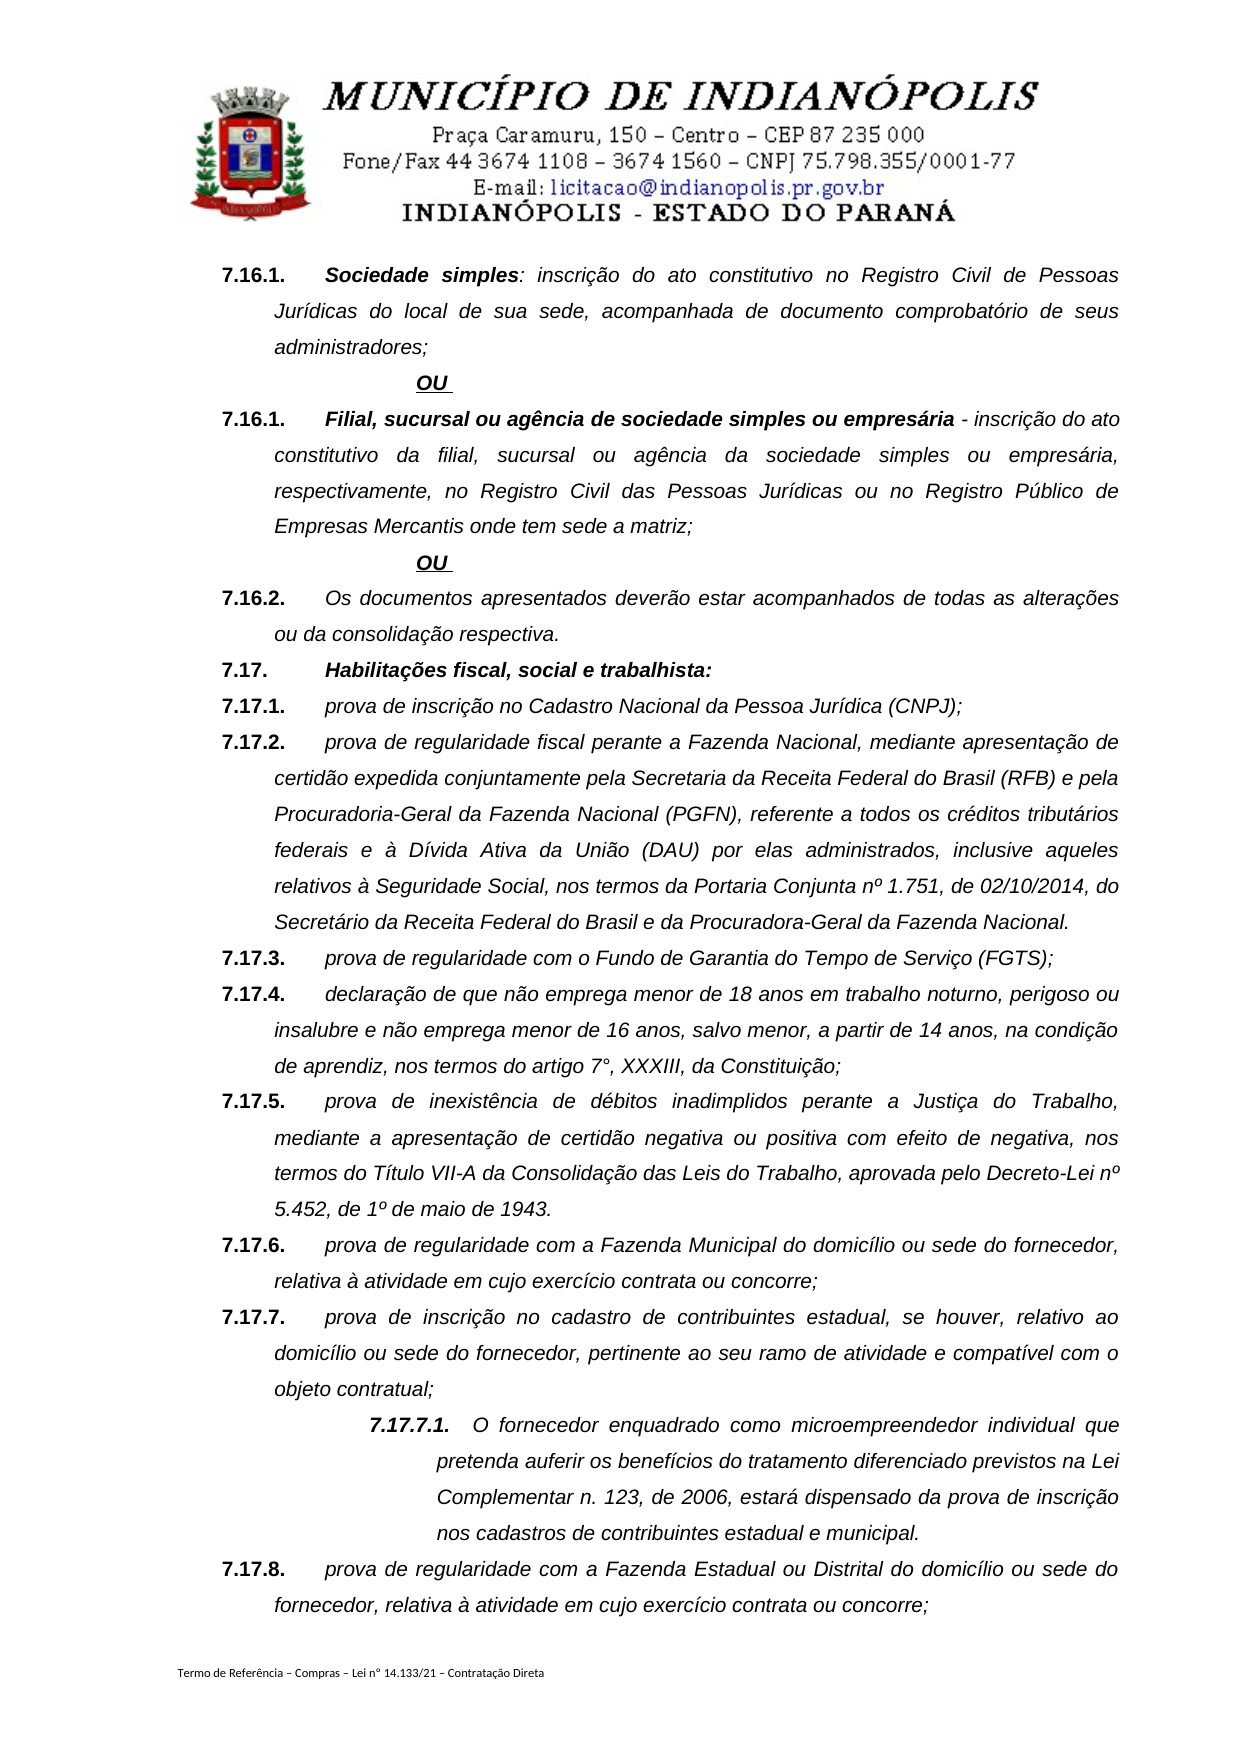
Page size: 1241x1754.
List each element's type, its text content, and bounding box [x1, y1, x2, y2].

list prova de inscrição no Cadastro Nacional da Pessoa Jurídica (CNPJ); [222, 694, 1122, 718]
list Sociedade simples: inscrição do ato constitutivo no Registro Civil de Pessoas Jurídicas do local de sua sede, acompanhada de documento comprobatório de seus administradores; [222, 263, 1122, 359]
list prova de regularidade com o Fundo de Garantia do Tempo de Serviço (FGTS); [222, 946, 1122, 969]
list prova de regularidade com a Fazenda Municipal do domicílio ou sede do fornecedor, relativa à atividade em cujo exercício contrata ou concorre; [222, 1233, 1122, 1293]
picture [177, 73, 1051, 263]
list prova de inscrição no cadastro de contribuintes estadual, se houver, relativo ao domicílio ou sede do fornecedor, pertinente ao seu ramo de atividade e compatível com o objeto contratual; [222, 1305, 1122, 1401]
list OU [416, 550, 1122, 574]
list Habilitações fiscal, social e trabalhista: [221, 658, 1122, 682]
list OU [416, 371, 1122, 394]
list prova de regularidade com a Fazenda Estadual ou Distrital do domicílio ou sede do fornecedor, relativa à atividade em cujo exercício contrata ou concorre; [222, 1557, 1122, 1616]
list prova de inexistência de débitos inadimplidos perante a Justiça do Trabalho, mediante a apresentação de certidão negativa ou positiva com efeito de negativa, nos termos do Título VII-A da Consolidação das Leis do Trabalho, aprovada pelo Decreto-Lei nº 5.452, de 1º de maio de 1943. [222, 1089, 1122, 1221]
list declaração de que não emprega menor de 18 anos em trabalho noturno, perigoso ou insalubre e não emprega menor de 16 anos, salvo menor, a partir de 14 anos, na condição de aprendiz, nos termos do artigo 7°, XXXIII, da Constituição; [222, 982, 1122, 1077]
list Os documentos apresentados deverão estar acompanhados de todas as alterações ou da consolidação respectiva. [222, 586, 1122, 646]
list Filial, sucursal ou agência de sociedade simples ou empresária - inscrição do ato constitutivo da filial, sucursal ou agência da sociedade simples ou empresária, respectivamente, no Registro Civil das Pessoas Jurídicas ou no Registro Público de Empresas Mercantis onde tem sede a matriz; [222, 407, 1122, 538]
list O fornecedor enquadrado como microempreendedor individual que pretenda auferir os benefícios do tratamento diferenciado previstos na Lei Complementar n. 123, de 2006, estará dispensado da prova de inscrição nos cadastros de contribuintes estadual e municipal. [369, 1413, 1122, 1544]
list prova de regularidade fiscal perante a Fazenda Nacional, mediante apresentação de certidão expedida conjuntamente pela Secretaria da Receita Federal do Brasil (RFB) e pela Procuradoria-Geral da Fazenda Nacional (PGFN), referente a todos os créditos tributários federais e à Dívida Ativa da União (DAU) por elas administrados, inclusive aqueles relativos à Seguridade Social, nos termos da Portaria Conjunta nº 1.751, de 02/10/2014, do Secretário da Receita Federal do Brasil e da Procuradora-Geral da Fazenda Nacional. [222, 730, 1122, 934]
